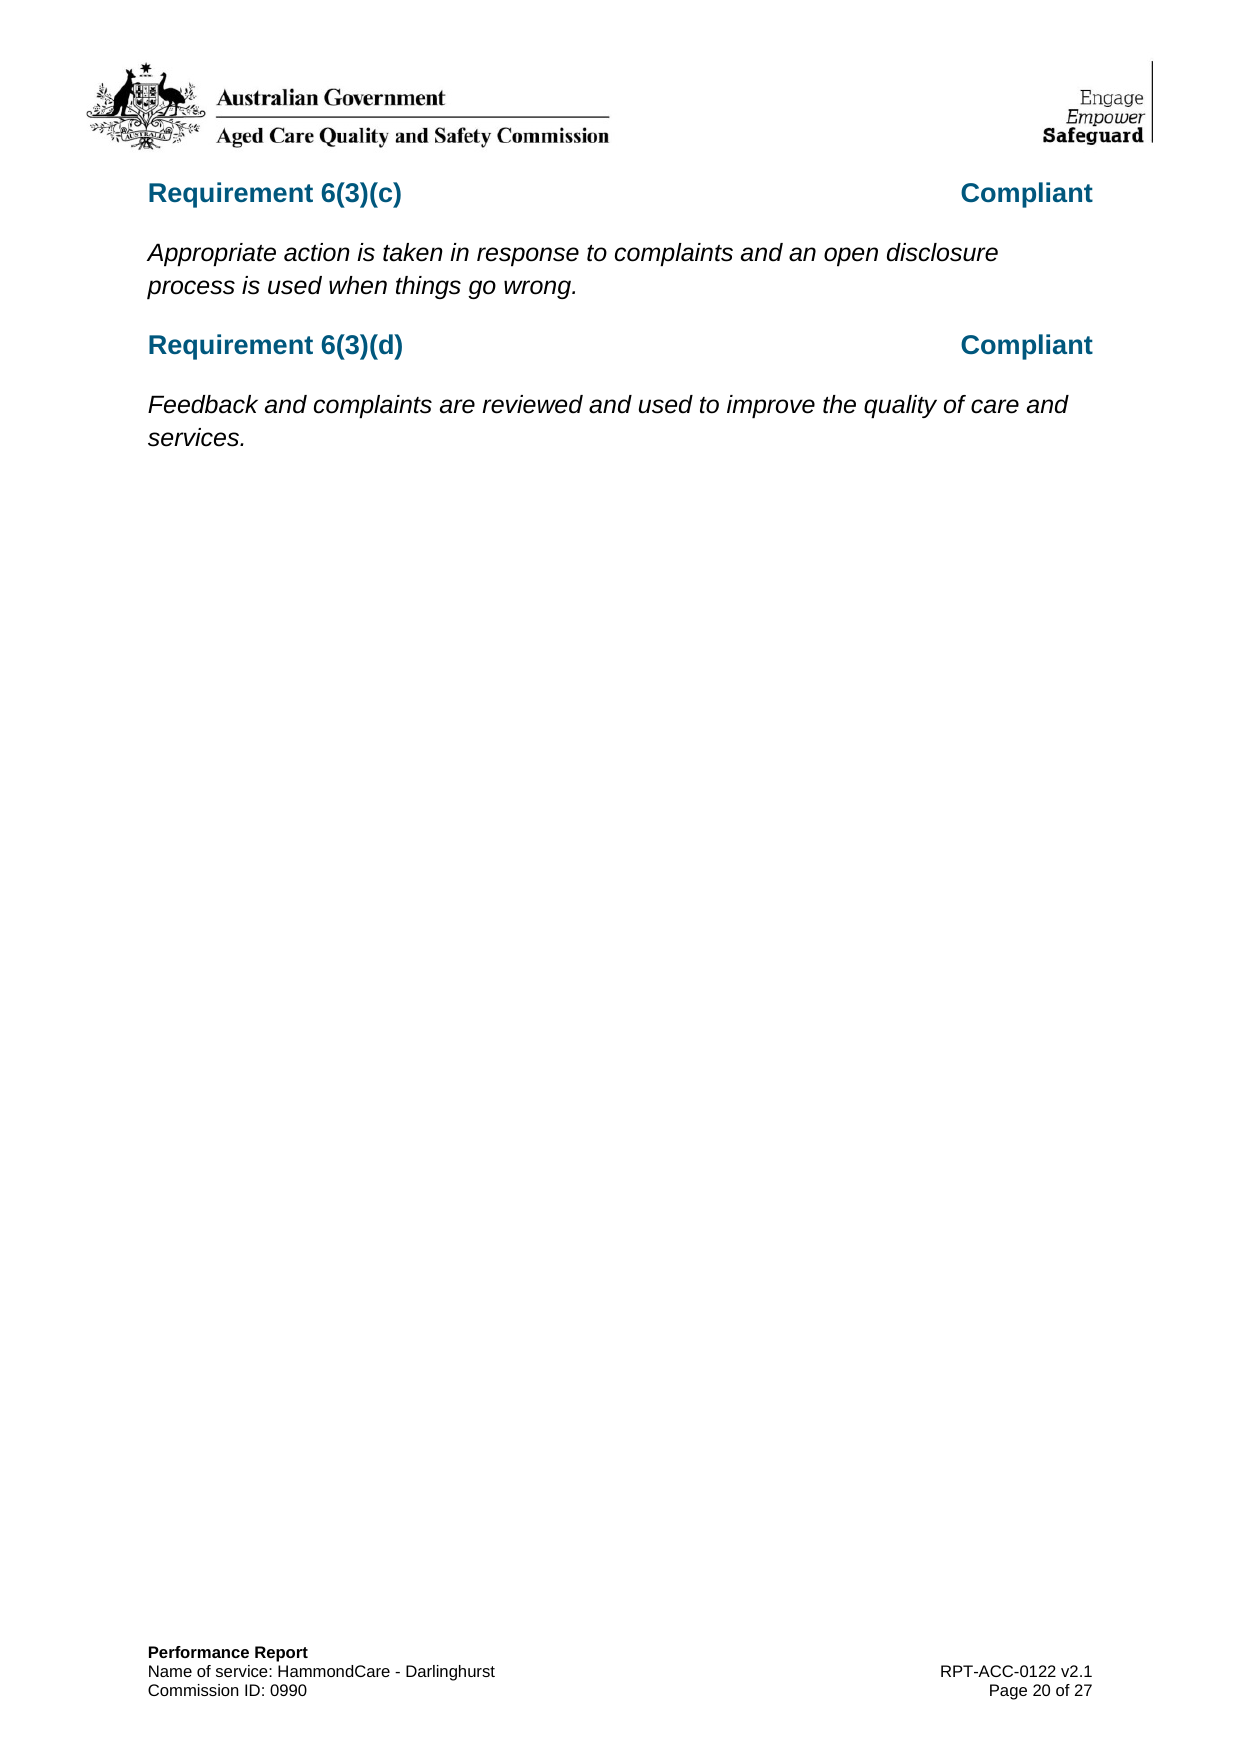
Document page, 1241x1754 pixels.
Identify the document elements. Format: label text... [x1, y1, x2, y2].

subtitle Requirement 6(3)(d) Compliant [148, 329, 1092, 360]
picture [0, 1, 1241, 171]
subtitle Requirement 6(3)(c) Compliant [148, 177, 1092, 208]
text Appropriate action is taken in response to complaints and an open disclosure process is used when things go wrong. [148, 238, 1092, 300]
text Feedback and complaints are reviewed and used to improve the quality of care and services. [148, 390, 1092, 452]
